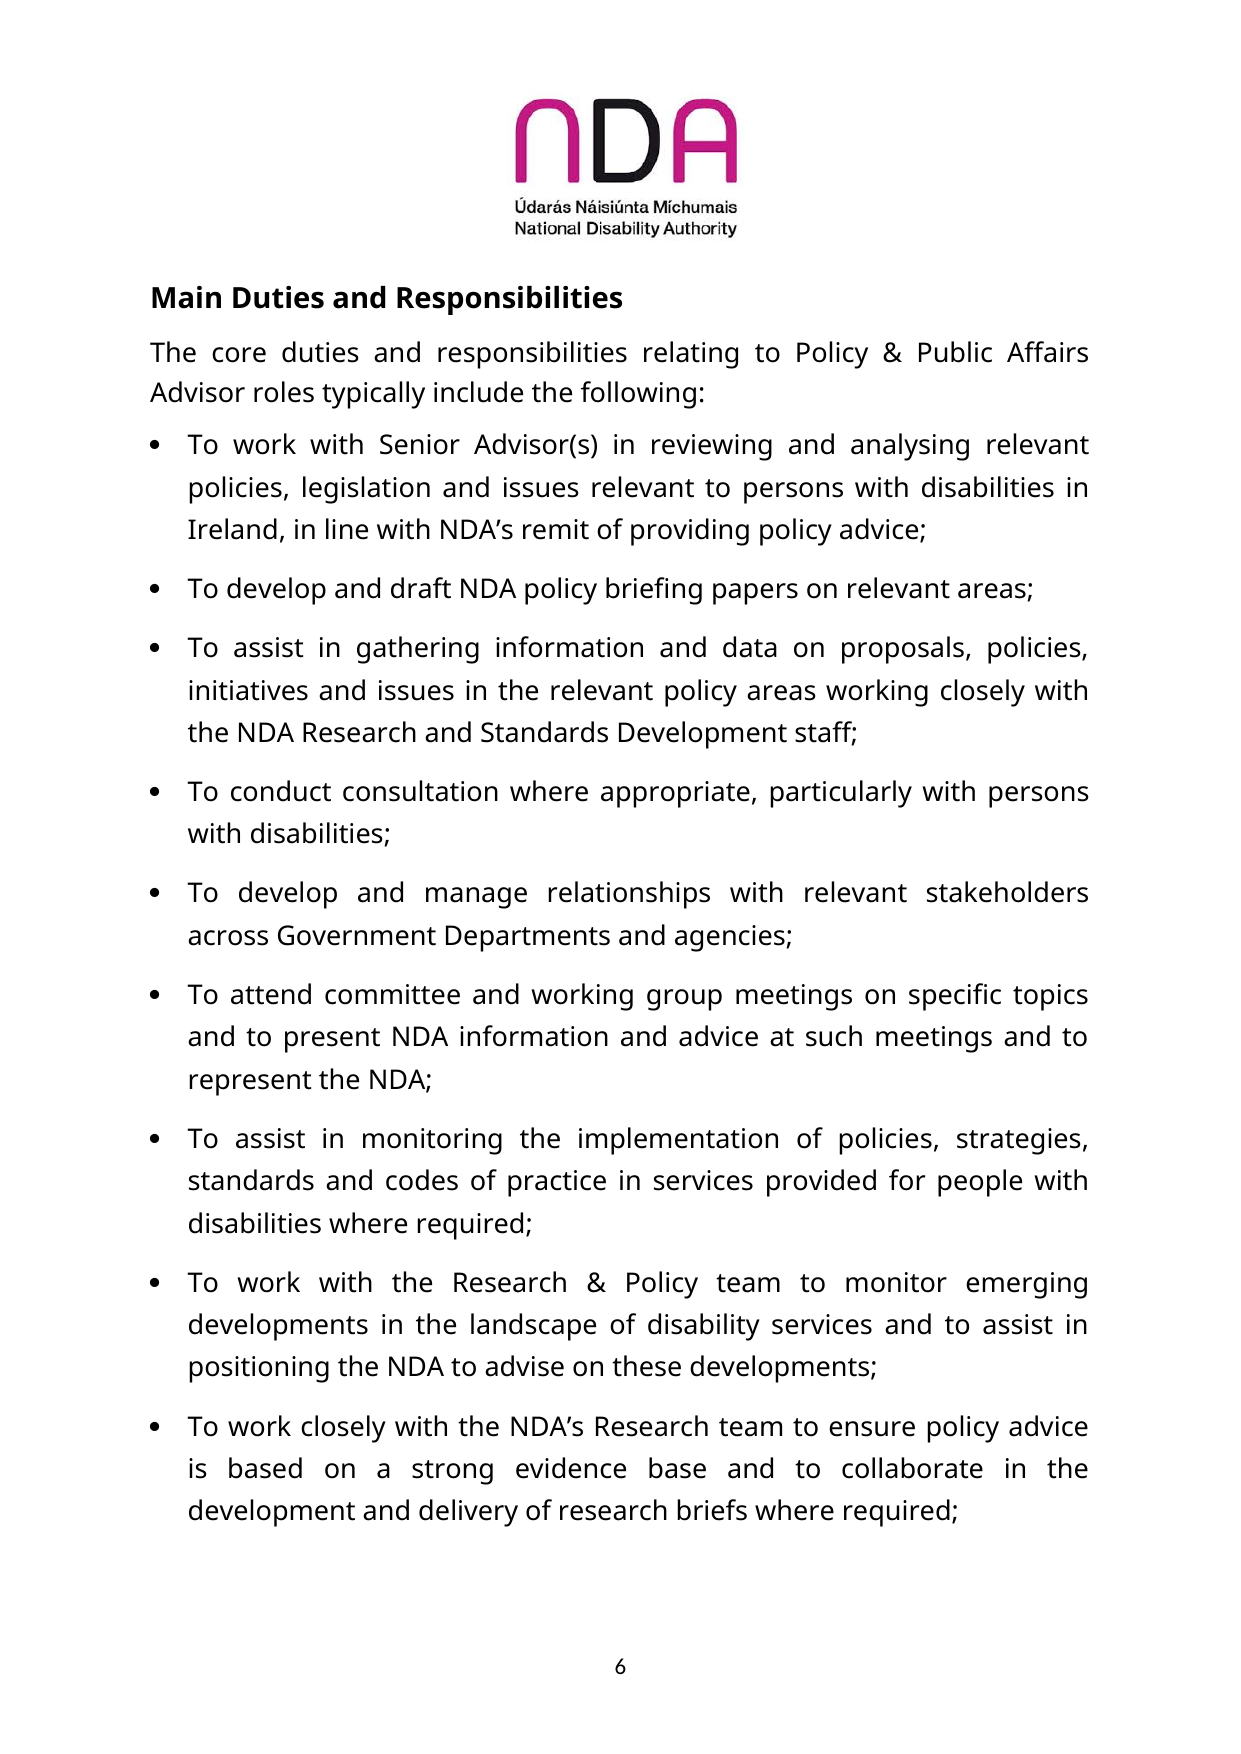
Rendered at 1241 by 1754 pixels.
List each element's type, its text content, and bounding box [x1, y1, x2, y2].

subtitle Main Duties and Responsibilities [150, 277, 1090, 317]
list To attend committee and working group meetings on specific topics and to present NDA information and advice at such meetings and to represent the NDA; [150, 975, 1090, 1097]
list To work with the Research & Policy team to monitor emerging developments in the landscape of disability services and to assist in positioning the NDA to advise on these developments; [150, 1263, 1090, 1385]
list To develop and draft NDA policy briefing papers on relevant areas; [150, 569, 1090, 606]
list To work with Senior Advisor(s) in reviewing and analysing relevant policies, legislation and issues relevant to persons with disabilities in Ireland, in line with NDA’s remit of providing policy advice; [150, 426, 1090, 547]
list To assist in gathering information and data on proposals, policies, initiatives and issues in the relevant policy areas working closely with the NDA Research and Standards Development staff; [150, 629, 1090, 750]
list To conduct consultation where appropriate, particularly with persons with disabilities; [150, 772, 1090, 852]
text The core duties and responsibilities relating to Policy & Public Affairs Advisor roles typically include the following: [150, 334, 1090, 410]
picture [507, 82, 745, 253]
list To work closely with the NDA’s Research team to ensure policy advice is based on a strong evidence base and to collaborate in the development and delivery of research briefs where required; [150, 1407, 1090, 1529]
list To develop and manage relationships with relevant stakeholders across Government Departments and agencies; [150, 874, 1090, 953]
list To assist in monitoring the implementation of policies, strategies, standards and codes of practice in services provided for people with disabilities where required; [150, 1119, 1090, 1241]
